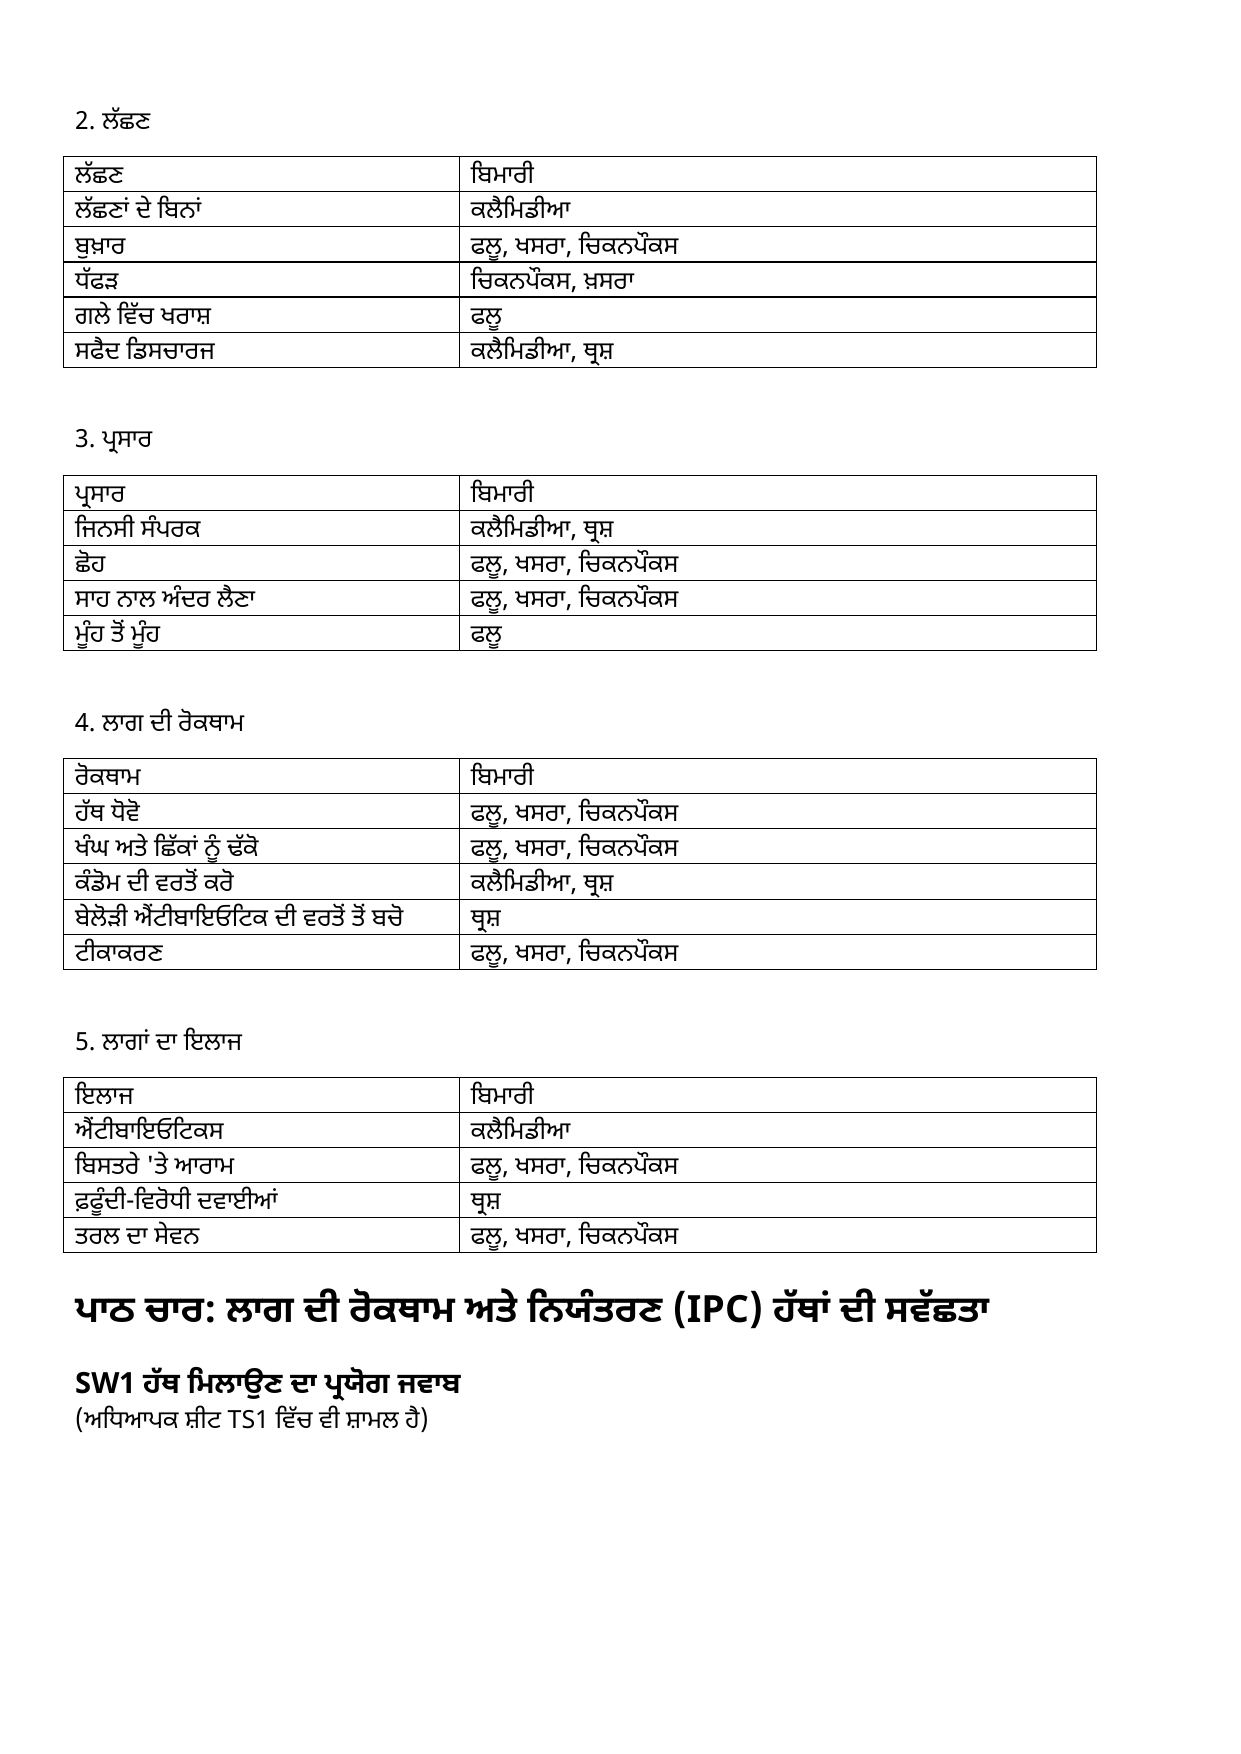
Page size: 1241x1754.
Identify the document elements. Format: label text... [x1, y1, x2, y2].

table_cell ਫਲੂ, ਖਸਰਾ, ਚਿਕਨਪੌਕਸ [460, 794, 1096, 828]
text 5. ਲਾਗਾਂ ਦਾ ਇਲਾਜ [75, 1023, 1165, 1057]
subtitle SW1 ਹੱਥ ਮਿਲਾਉਣ ਦਾ ਪ੍ਰਯੋਗ ਜਵਾਬ [75, 1362, 1165, 1402]
table_cell ਫਲੂ, ਖਸਰਾ, ਚਿਕਨਪੌਕਸ [460, 935, 1096, 969]
table_cell ਐਂਟੀਬਾਇਓਟਿਕਸ [64, 1113, 459, 1147]
table_cell ਫਲੂ, ਖਸਰਾ, ਚਿਕਨਪੌਕਸ [460, 1148, 1096, 1182]
table_cell ਕੰਡੋਮ ਦੀ ਵਰਤੋਂ ਕਰੋ [64, 864, 459, 898]
text 2. ਲੱਛਣ [75, 103, 1165, 137]
table_header ਇਲਾਜ [64, 1078, 459, 1112]
table_cell ਕਲੈਮਿਡੀਆ [460, 192, 1096, 226]
table_cell ਥ੍ਰਸ਼ [460, 1183, 1096, 1217]
table_cell ਫਲੂ, ਖਸਰਾ, ਚਿਕਨਪੌਕਸ [460, 1218, 1096, 1252]
table_header ਬਿਮਾਰੀ [460, 1078, 1096, 1112]
table_cell ਹੱਥ ਧੋਵੋ [64, 794, 459, 828]
table_cell ਖੰਘ ਅਤੇ ਛਿੱਕਾਂ ਨੂੰ ਢੱਕੋ [64, 829, 459, 863]
table_cell ਫ਼ਫੂੰਦੀ-ਵਿਰੋਧੀ ਦਵਾਈਆਂ [64, 1183, 459, 1217]
table_header ਬਿਮਾਰੀ [460, 476, 1096, 510]
table_header ਰੋਕਥਾਮ [64, 759, 459, 793]
table_cell ਥ੍ਰਸ਼ [460, 900, 1096, 933]
table_cell ਤਰਲ ਦਾ ਸੇਵਨ [64, 1218, 459, 1252]
table_cell ਫਲੂ [460, 616, 1096, 650]
table_cell ਫਲੂ, ਖਸਰਾ, ਚਿਕਨਪੌਕਸ [460, 227, 1096, 261]
table_cell ਲੱਛਣਾਂ ਦੇ ਬਿਨਾਂ [64, 192, 459, 226]
table_cell ਕਲੈਮਿਡੀਆ, ਥ੍ਰਸ਼ [460, 333, 1096, 367]
table_cell ਸਾਹ ਨਾਲ ਅੰਦਰ ਲੈਣਾ [64, 581, 459, 615]
table_header ਬਿਮਾਰੀ [460, 157, 1096, 191]
table_cell ਫਲੂ [460, 298, 1096, 332]
table_cell ਧੱਫੜ [64, 263, 459, 296]
table_cell ਬੁਖ਼ਾਰ [64, 227, 459, 261]
table_cell ਮੂੰਹ ਤੋਂ ਮੂੰਹ [64, 616, 459, 650]
text 4. ਲਾਗ ਦੀ ਰੋਕਥਾਮ [75, 704, 1165, 739]
table_cell ਜਿਨਸੀ ਸੰਪਰਕ [64, 511, 459, 545]
table_cell ਗਲੇ ਵਿੱਚ ਖਰਾਸ਼ [64, 298, 459, 332]
table_cell ਕਲੈਮਿਡੀਆ, ਥ੍ਰਸ਼ [460, 511, 1096, 545]
table_cell ਚਿਕਨਪੌਕਸ, ਖ਼ਸਰਾ [460, 263, 1096, 296]
table_cell ਫਲੂ, ਖਸਰਾ, ਚਿਕਨਪੌਕਸ [460, 829, 1096, 863]
table_cell ਬਿਸਤਰੇ 'ਤੇ ਆਰਾਮ [64, 1148, 459, 1182]
table_cell ਟੀਕਾਕਰਣ [64, 935, 459, 969]
table_cell ਫਲੂ, ਖਸਰਾ, ਚਿਕਨਪੌਕਸ [460, 546, 1096, 580]
table_cell ਸਫੈਦ ਡਿਸਚਾਰਜ [64, 333, 459, 367]
table_header ਬਿਮਾਰੀ [460, 759, 1096, 793]
table_cell ਛੋਹ [64, 546, 459, 580]
table_header ਲੱਛਣ [64, 157, 459, 191]
table_cell ਕਲੈਮਿਡੀਆ, ਥ੍ਰਸ਼ [460, 864, 1096, 898]
table_header ਪ੍ਰਸਾਰ [64, 476, 459, 510]
text (ਅਧਿਆਪਕ ਸ਼ੀਟ TS1 ਵਿੱਚ ਵੀ ਸ਼ਾਮਲ ਹੈ) [75, 1402, 1165, 1436]
table_cell ਬੇਲੋੜੀ ਐਂਟੀਬਾਇਓਟਿਕ ਦੀ ਵਰਤੋਂ ਤੋਂ ਬਚੋ [64, 900, 459, 933]
table_cell ਫਲੂ, ਖਸਰਾ, ਚਿਕਨਪੌਕਸ [460, 581, 1096, 615]
subtitle ਪਾਠ ਚਾਰ: ਲਾਗ ਦੀ ਰੋਕਥਾਮ ਅਤੇ ਨਿਯੰਤਰਣ (IPC) ਹੱਥਾਂ ਦੀ ਸਵੱਛਤਾ [75, 1282, 1165, 1333]
text 3. ਪ੍ਰਸਾਰ [75, 421, 1165, 455]
table_cell ਕਲੈਮਿਡੀਆ [460, 1113, 1096, 1147]
